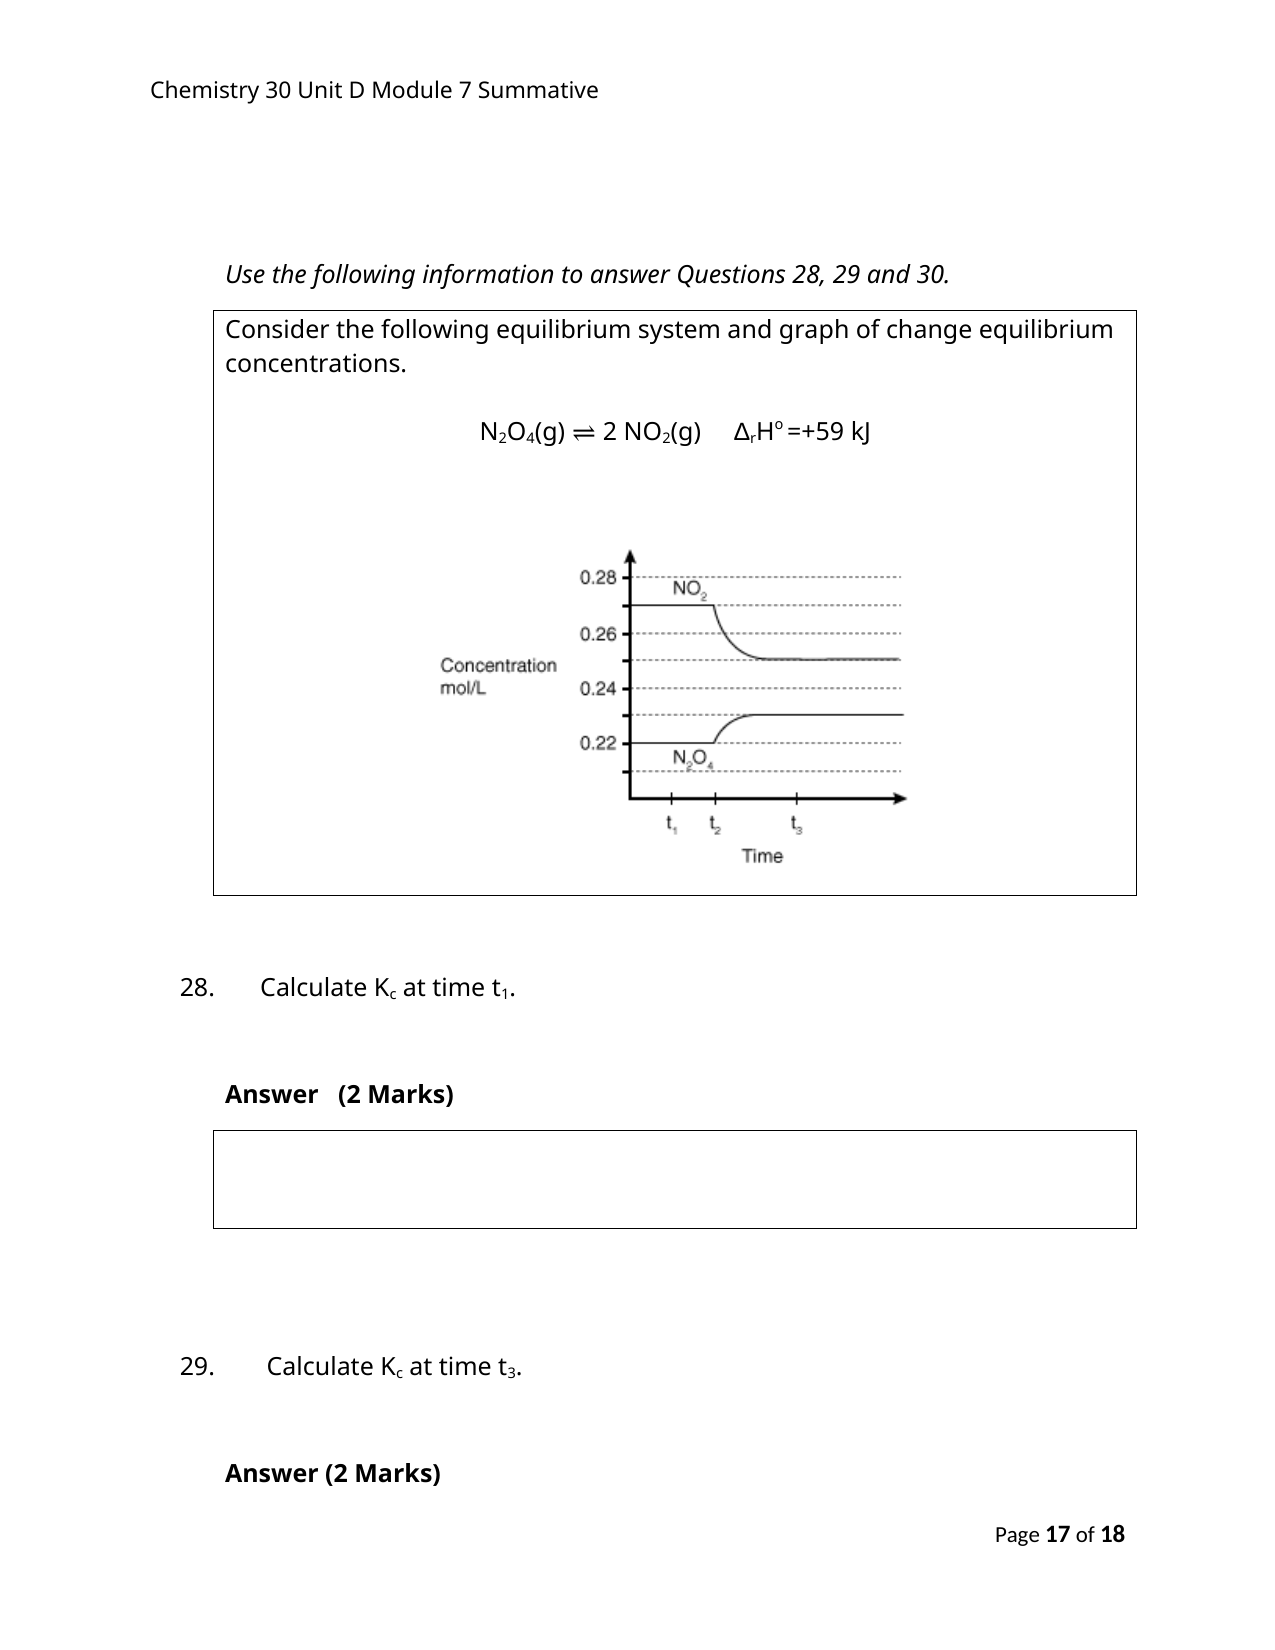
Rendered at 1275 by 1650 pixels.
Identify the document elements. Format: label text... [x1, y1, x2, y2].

table_header [214, 1131, 1136, 1227]
list Calculate Kc at time t3. [179, 1348, 1125, 1382]
text Answer (2 Marks) [187, 1455, 1125, 1489]
list Use the following information to answer Questions 28, 29 and 30. [225, 257, 1125, 291]
list Calculate Kc at time t1. [179, 970, 1125, 1004]
table_header Consider the following equilibrium system and graph of change equilibrium concentrations. N2O4(g) ⇌ 2 NO2(g) ΔrHo =+59 kJ [214, 311, 1136, 895]
picture [416, 481, 934, 896]
text Answer (2 Marks) [187, 1077, 1125, 1111]
